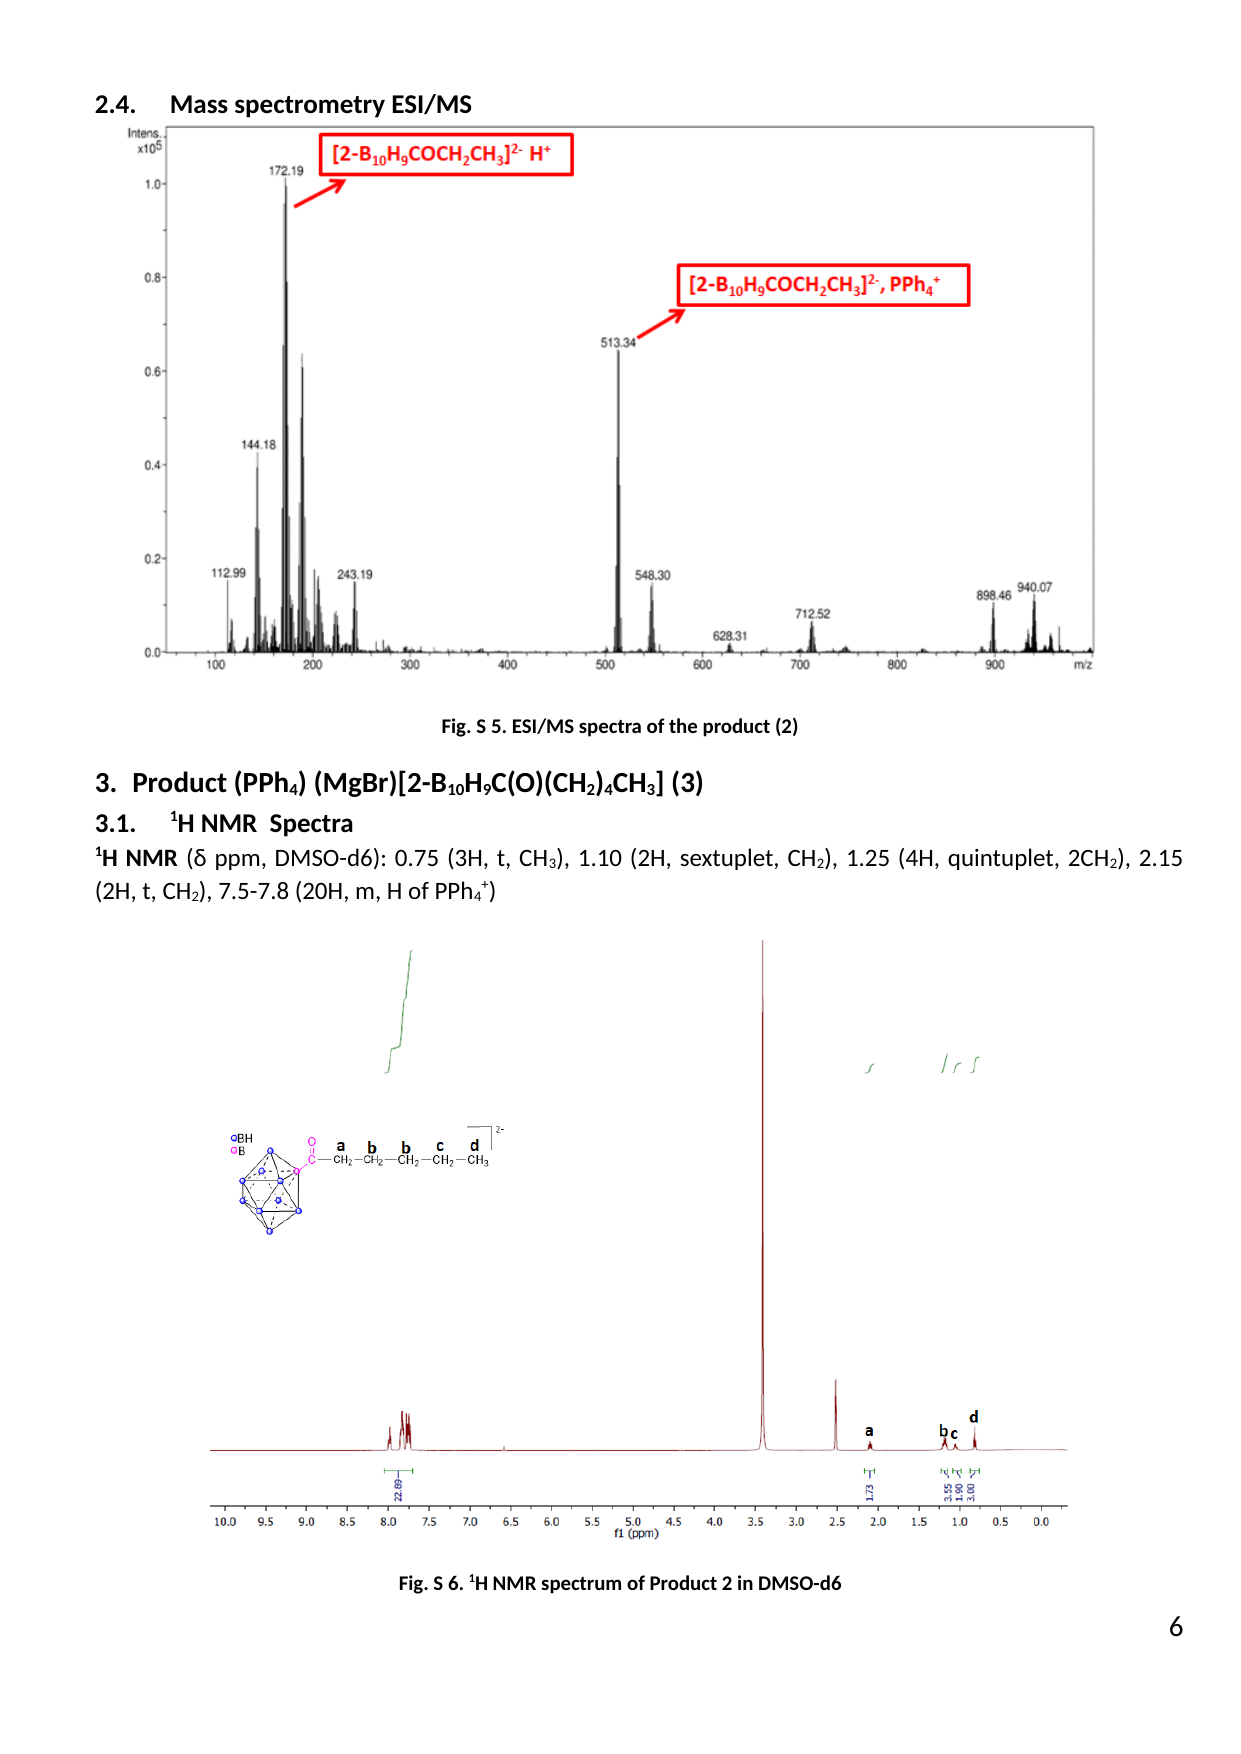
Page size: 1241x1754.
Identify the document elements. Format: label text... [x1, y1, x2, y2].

subtitle 1H NMR Spectra [94, 806, 1183, 839]
text Fig. S 6. 1H NMR spectrum of Product 2 in DMSO-d6 [57, 1570, 1183, 1596]
text Fig. S 5. ESI/MS spectra of the product (2) [57, 713, 1183, 739]
text 1H NMR (δ ppm, DMSO-d6): 0.75 (3H, t, CH3), 1.10 (2H, sextuplet, CH2), 1.25 (4H, quintuplet, 2CH2), 2.15 (2H, t, CH2), 7.5-7.8 (20H, m, H of PPh4+) [94, 842, 1183, 906]
subtitle Mass spectrometry ESI/MS [94, 87, 1183, 120]
picture [117, 122, 1123, 694]
subtitle Product (PPh4) (MgBr)[2-B10H9C(O)(CH2)4CH3] (3) [94, 764, 1183, 799]
picture [210, 924, 1068, 1551]
